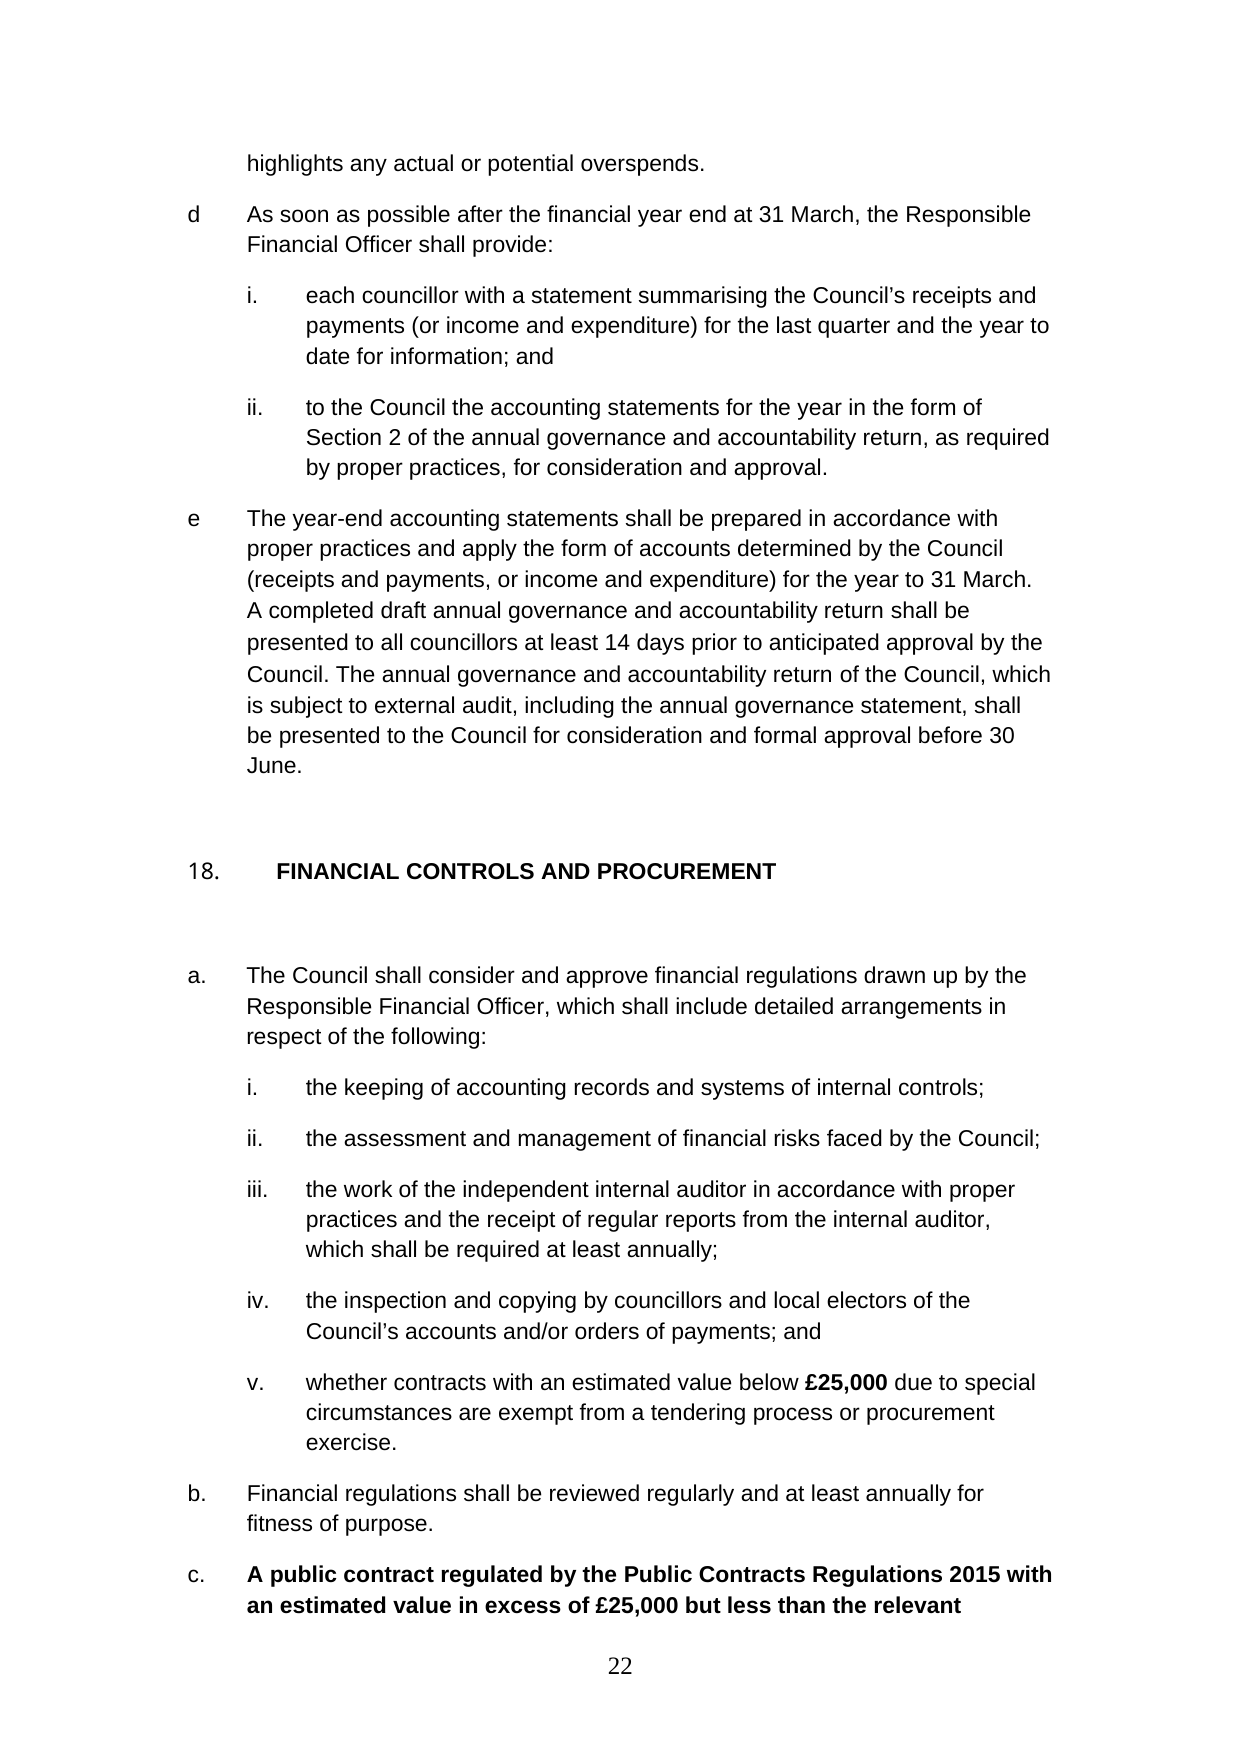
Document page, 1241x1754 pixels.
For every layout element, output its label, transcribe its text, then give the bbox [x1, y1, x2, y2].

list the inspection and copying by councillors and local electors of the Council’s accounts and/or orders of payments; and [247, 1287, 1053, 1344]
list Financial regulations shall be reviewed regularly and at least annually for fitness of purpose. [187, 1480, 1053, 1537]
list The year-end accounting statements shall be prepared in accordance with proper practices and apply the form of accounts determined by the Council (receipts and payments, or income and expenditure) for the year to 31 March. A completed draft annual governance and accountability return shall be presented to all councillors at least 14 days prior to anticipated approval by the Council. The annual governance and accountability return of the Council, which is subject to external audit, including the annual governance statement, shall be presented to the Council for consideration and formal approval before 30 June. [187, 505, 1053, 779]
list the keeping of accounting records and systems of internal controls; [247, 1074, 1053, 1100]
list to the Council the accounting statements for the year in the form of Section 2 of the annual governance and accountability return, as required by proper practices, for consideration and approval. [247, 394, 1053, 481]
list whether contracts with an estimated value below £25,000 due to special circumstances are exempt from a tendering process or procurement exercise. [247, 1369, 1053, 1455]
list the assessment and management of financial risks faced by the Council; [247, 1125, 1053, 1151]
list each councillor with a statement summarising the Council’s receipts and payments (or income and expenditure) for the last quarter and the year to date for information; and [247, 282, 1053, 369]
list the work of the independent internal auditor in accordance with proper practices and the receipt of regular reports from the internal auditor, which shall be required at least annually; [247, 1176, 1053, 1263]
list As soon as possible after the financial year end at 31 March, the Responsible Financial Officer shall provide: [187, 201, 1053, 258]
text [247, 150, 1053, 176]
subtitle FINANCIAL CONTROLS AND PROCUREMENT [187, 854, 1053, 886]
list The Council shall consider and approve financial regulations drawn up by the Responsible Financial Officer, which shall include detailed arrangements in respect of the following: [187, 962, 1053, 1049]
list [187, 1561, 1053, 1618]
